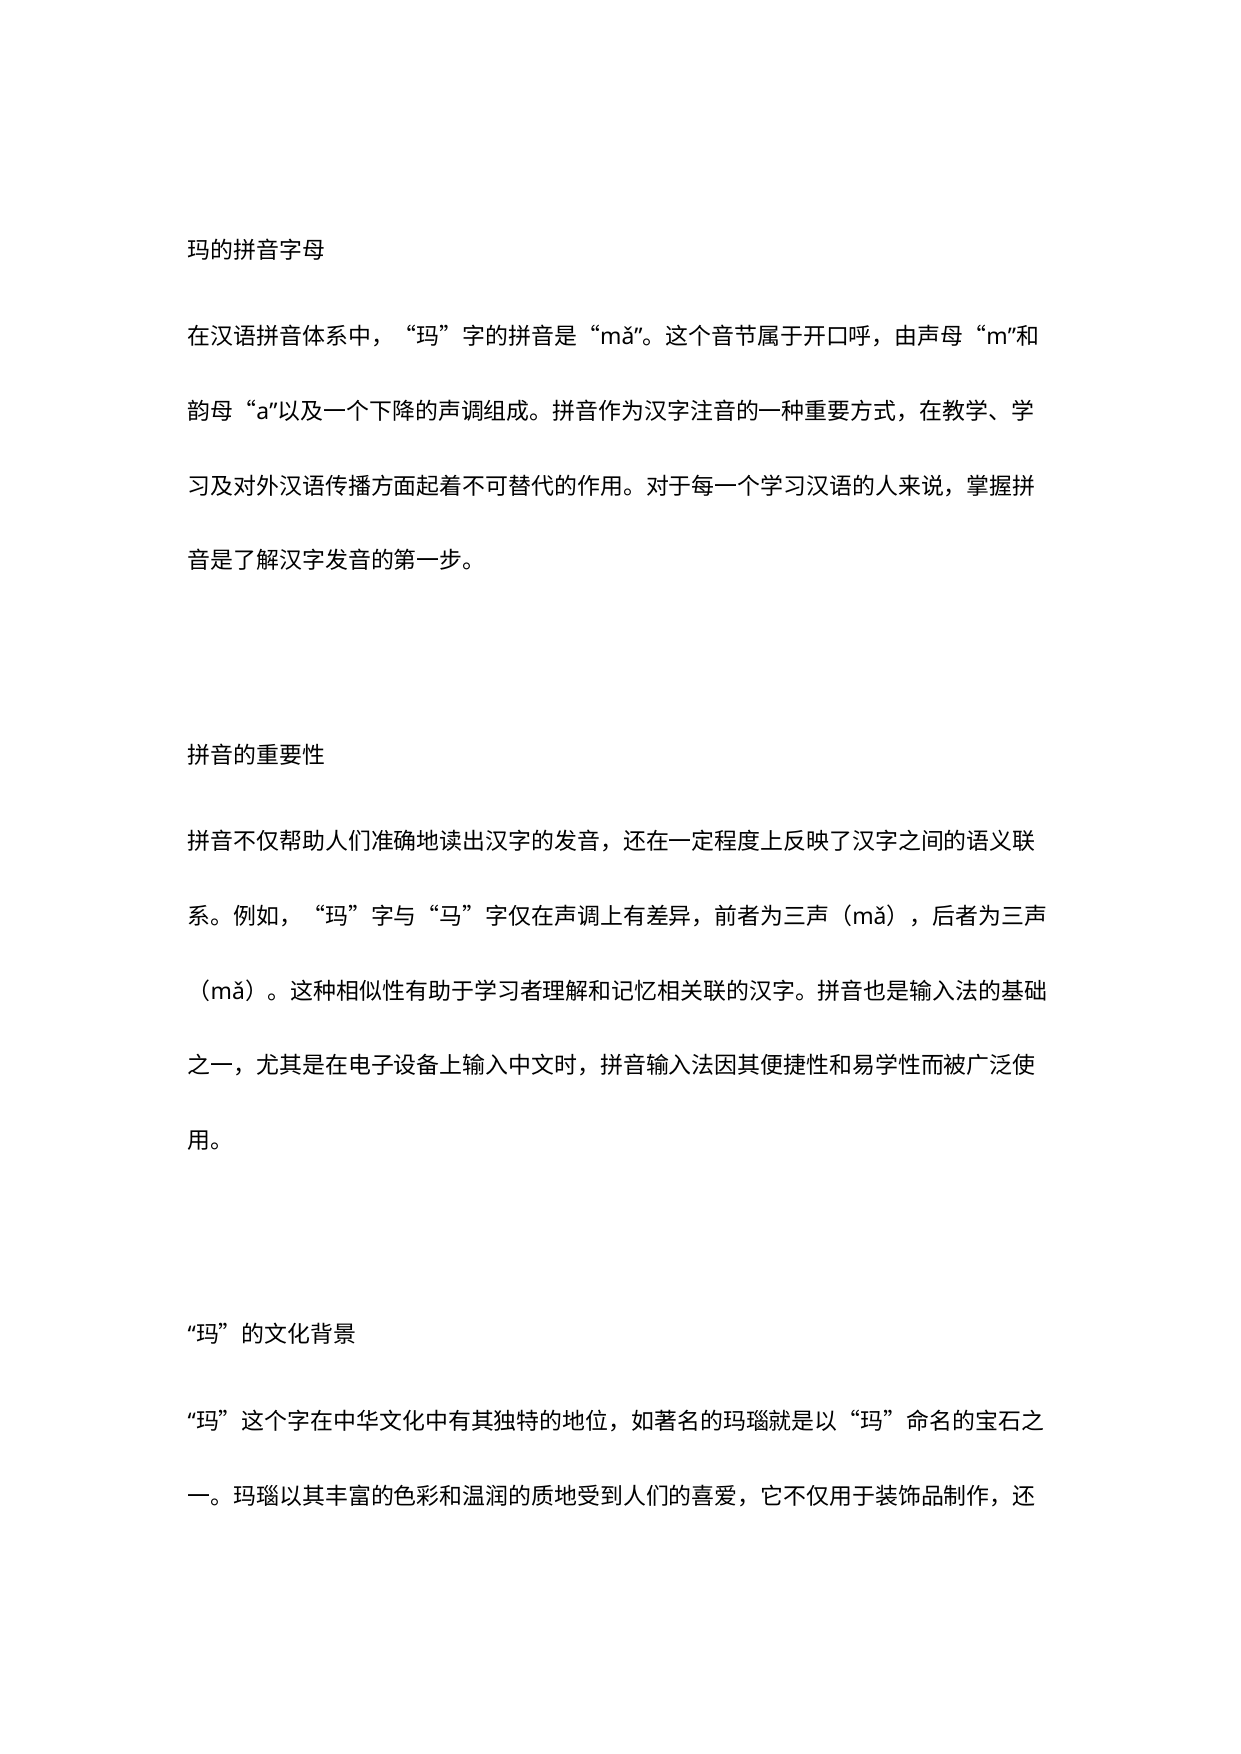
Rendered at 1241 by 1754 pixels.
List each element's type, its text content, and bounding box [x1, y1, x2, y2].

text “玛”的文化背景 [187, 1300, 1053, 1365]
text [187, 1387, 1053, 1527]
text 拼音不仅帮助人们准确地读出汉字的发音，还在一定程度上反映了汉字之间的语义联系。例如，“玛”字与“马”字仅在声调上有差异，前者为三声（mǎ），后者为三声（mǎ）。这种相似性有助于学习者理解和记忆相关联的汉字。拼音也是输入法的基础之一，尤其是在电子设备上输入中文时，拼音输入法因其便捷性和易学性而被广泛使用。 [187, 807, 1053, 1171]
text 玛的拼音字母 [187, 216, 1053, 281]
text 拼音的重要性 [187, 721, 1053, 786]
text 在汉语拼音体系中，“玛”字的拼音是“mǎ”。这个音节属于开口呼，由声母“m”和韵母“a”以及一个下降的声调组成。拼音作为汉字注音的一种重要方式，在教学、学习及对外汉语传播方面起着不可替代的作用。对于每一个学习汉语的人来说，掌握拼音是了解汉字发音的第一步。 [187, 302, 1053, 591]
